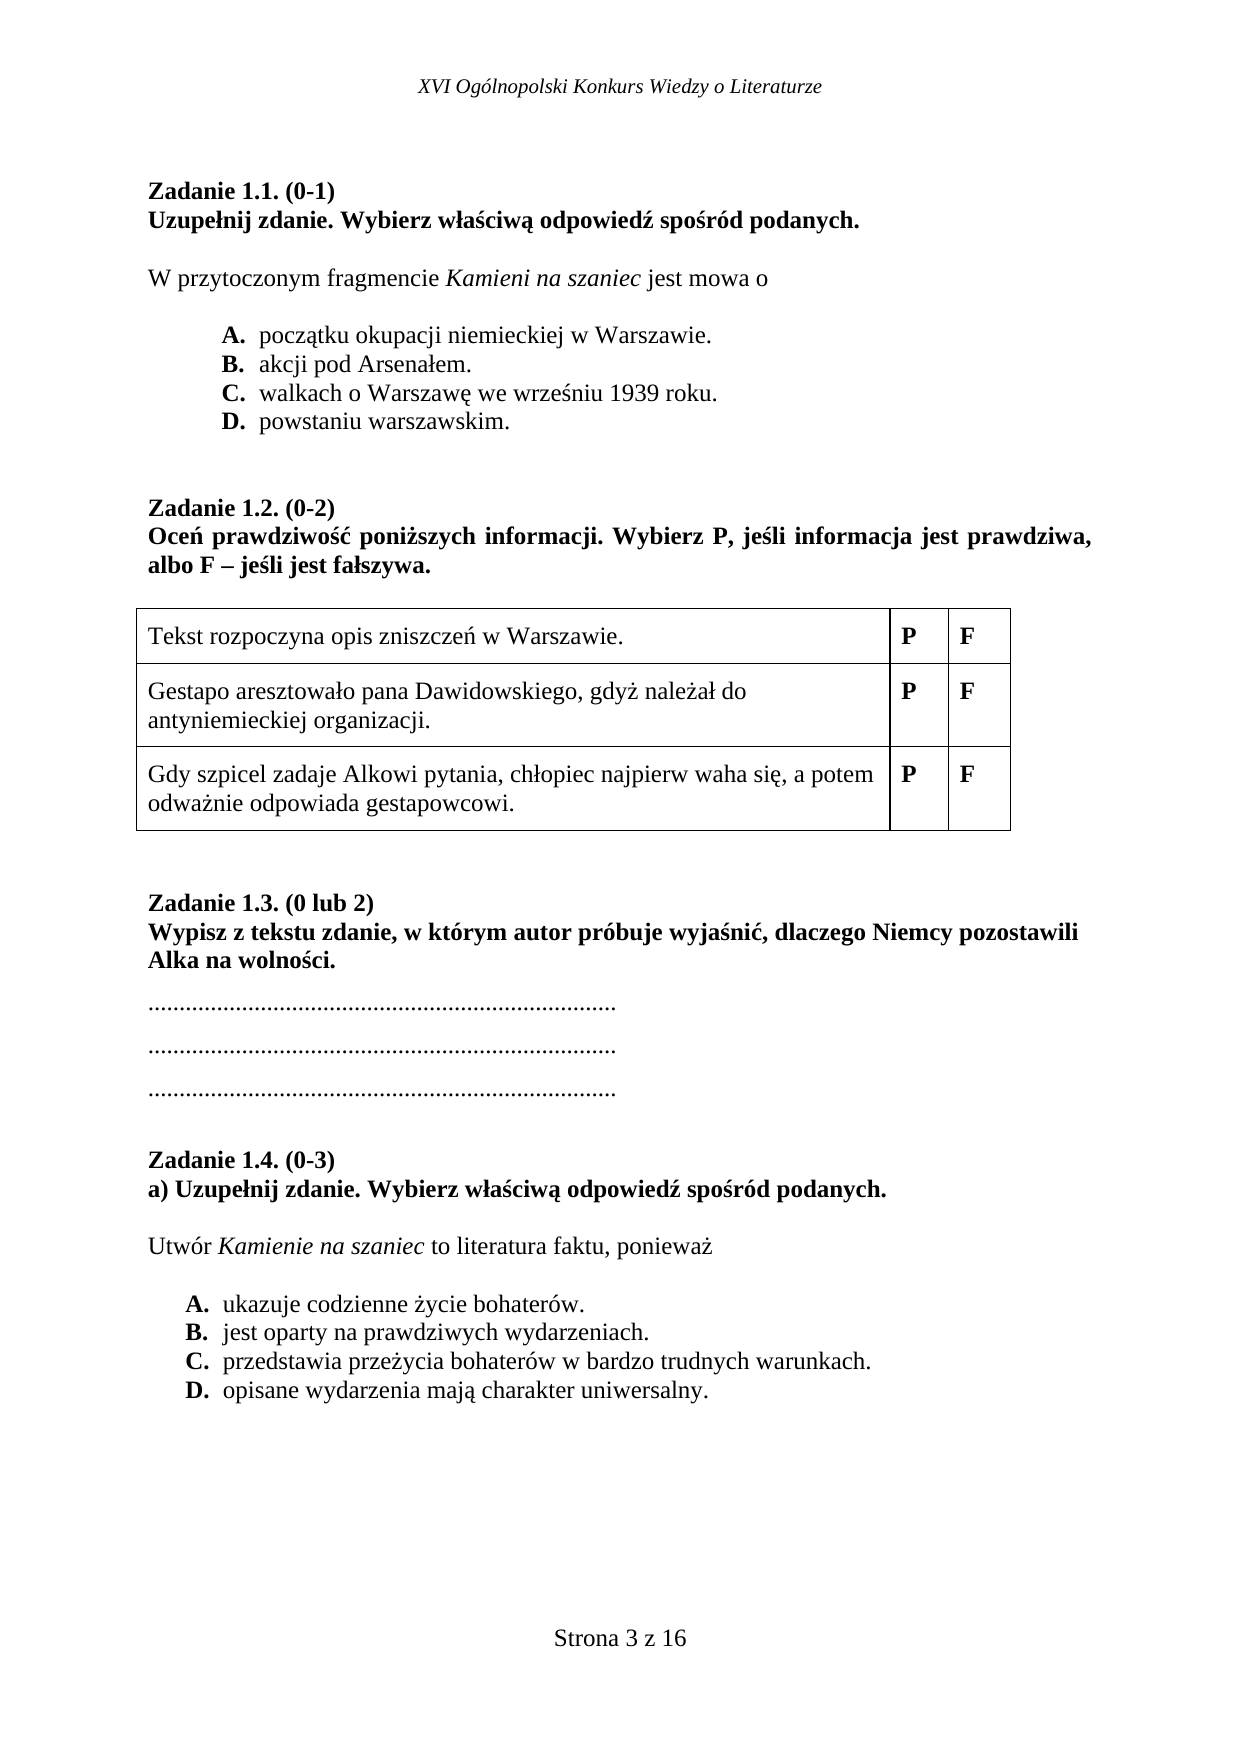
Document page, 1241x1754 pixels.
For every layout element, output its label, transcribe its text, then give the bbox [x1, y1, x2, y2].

table_cell Gestapo aresztowało pana Dawidowskiego, gdyż należał do antyniemieckiej organizacji. [137, 664, 889, 746]
list przedstawia przeżycia bohaterów w bardzo trudnych warunkach. [185, 1346, 1093, 1375]
table_cell F [949, 664, 1010, 746]
text Zadanie 1.2. (0-2) [148, 493, 1093, 521]
table_cell P [891, 747, 948, 829]
text Uzupełnij zdanie. Wybierz właściwą odpowiedź spośród podanych. [148, 205, 1093, 234]
text Wypisz z tekstu zdanie, w którym autor próbuje wyjaśnić, dlaczego Niemcy pozostawili Alka na wolności. [148, 917, 1093, 974]
text ........................................................................... [148, 1073, 1093, 1102]
text Zadanie 1.1. (0-1) [148, 176, 1093, 205]
text Zadanie 1.4. (0-3) [148, 1145, 1093, 1174]
table_header F [949, 609, 1010, 662]
text a) Uzupełnij zdanie. Wybierz właściwą odpowiedź spośród podanych. [148, 1174, 1093, 1202]
table_cell F [949, 747, 1010, 829]
list jest oparty na prawdziwych wydarzeniach. [185, 1317, 1093, 1346]
text Oceń prawdziwość poniższych informacji. Wybierz P, jeśli informacja jest prawdziwa, albo F – jeśli jest fałszywa. [148, 521, 1093, 579]
text Utwór Kamienie na szaniec to literatura faktu, ponieważ [148, 1231, 1093, 1260]
table_header P [891, 609, 948, 662]
text ........................................................................... [148, 1030, 1093, 1059]
text Zadanie 1.3. (0 lub 2) [148, 888, 1093, 917]
list ukazuje codzienne życie bohaterów. [185, 1289, 1093, 1317]
list akcji pod Arsenałem. [221, 349, 1093, 378]
list opisane wydarzenia mają charakter uniwersalny. [185, 1375, 1093, 1404]
text W przytoczonym fragmencie Kamieni na szaniec jest mowa o [148, 263, 1093, 291]
list powstaniu warszawskim. [221, 406, 1093, 435]
list walkach o Warszawę we wrześniu 1939 roku. [221, 378, 1093, 406]
table_cell Gdy szpicel zadaje Alkowi pytania, chłopiec najpierw waha się, a potem odważnie odpowiada gestapowcowi. [137, 747, 889, 829]
table_cell P [891, 664, 948, 746]
text ........................................................................... [148, 987, 1093, 1016]
list początku okupacji niemieckiej w Warszawie. [221, 320, 1093, 349]
table_header Tekst rozpoczyna opis zniszczeń w Warszawie. [137, 609, 889, 662]
